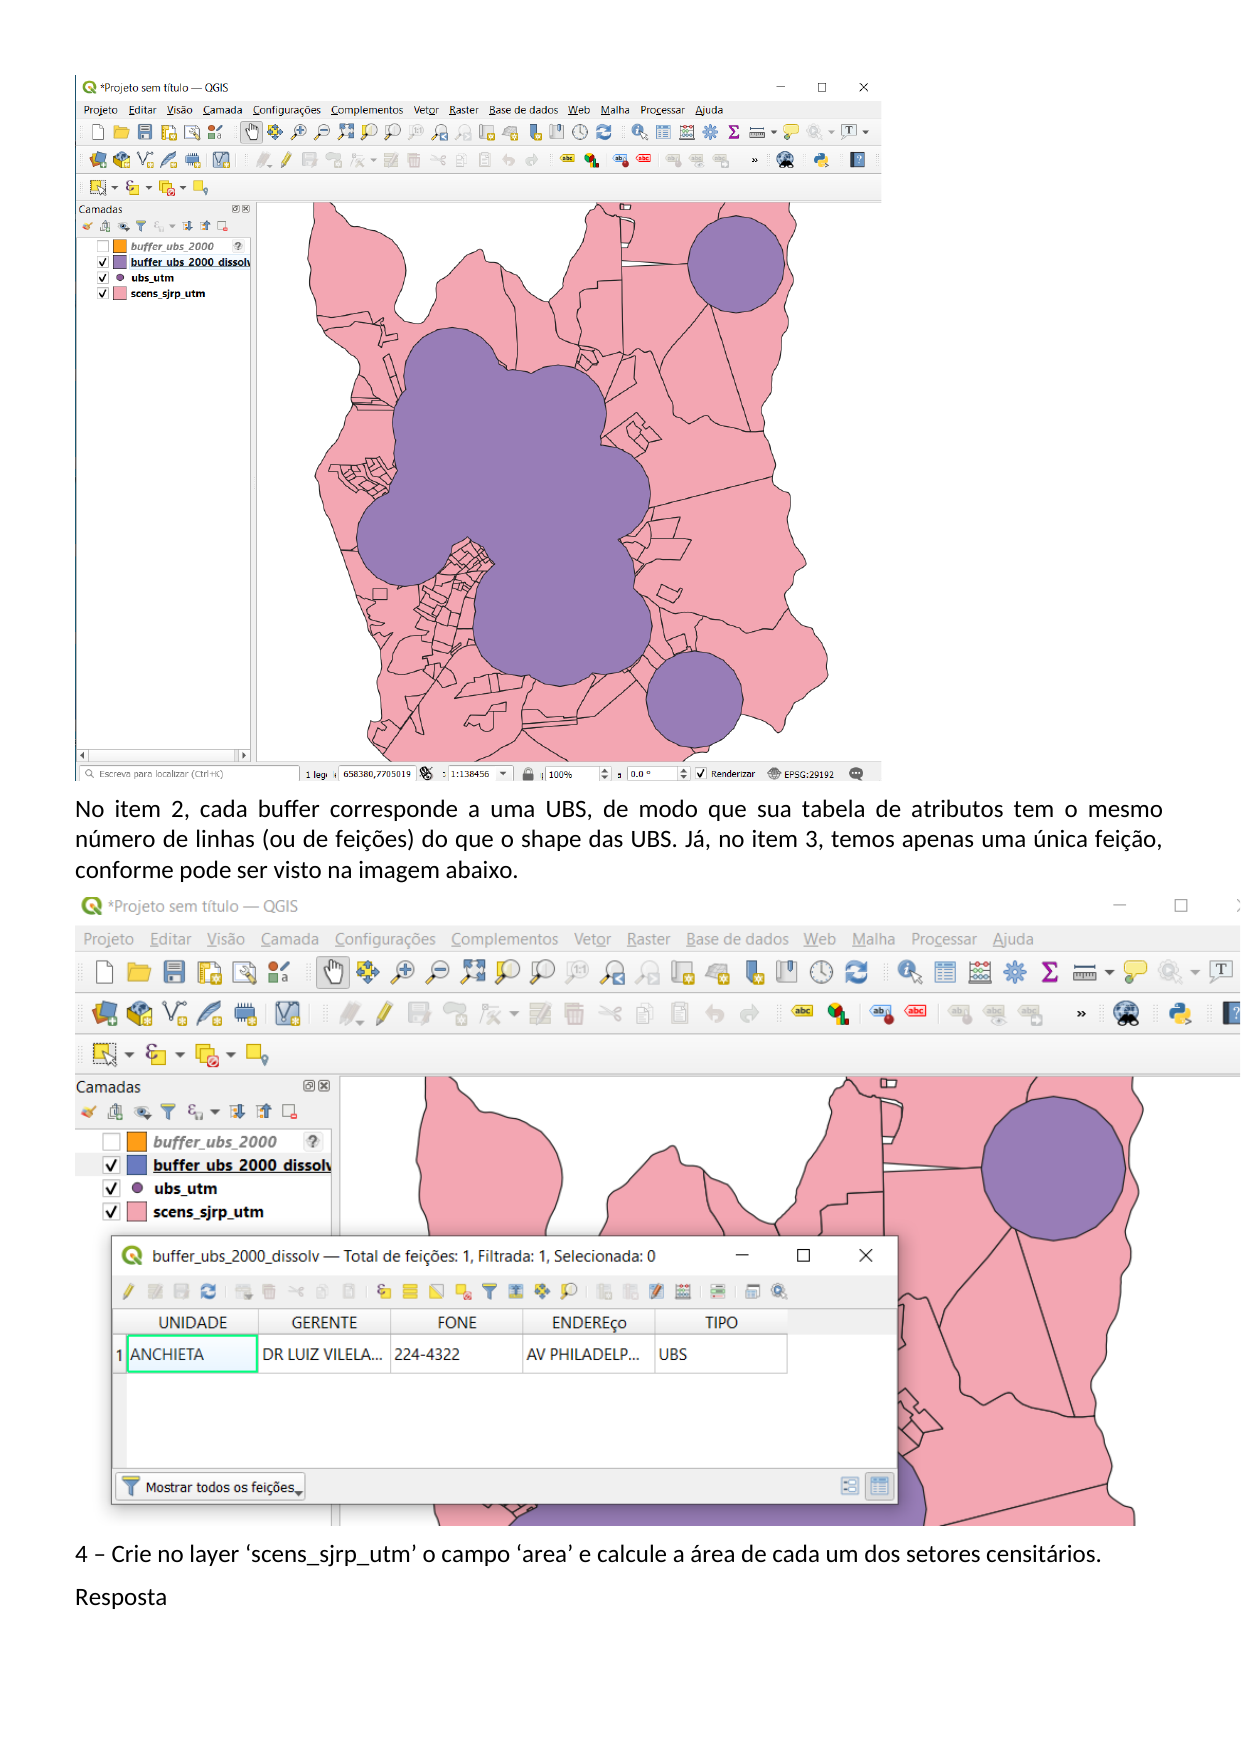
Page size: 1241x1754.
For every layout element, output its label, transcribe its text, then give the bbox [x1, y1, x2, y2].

text 4 – Crie no layer ‘scens_sjrp_utm’ o campo ‘area’ e calcule a área de cada um dos setores censitários. [75, 1538, 1165, 1568]
picture [75, 897, 1241, 1526]
text No item 2, cada buffer corresponde a uma UBS, de modo que sua tabela de atributos tem o mesmo número de linhas (ou de feições) do que o shape das UBS. Já, no item 3, temos apenas uma única feição, conforme pode ser visto na imagem abaixo. [75, 793, 1165, 885]
picture [75, 75, 882, 781]
text Resposta [75, 1581, 1165, 1611]
